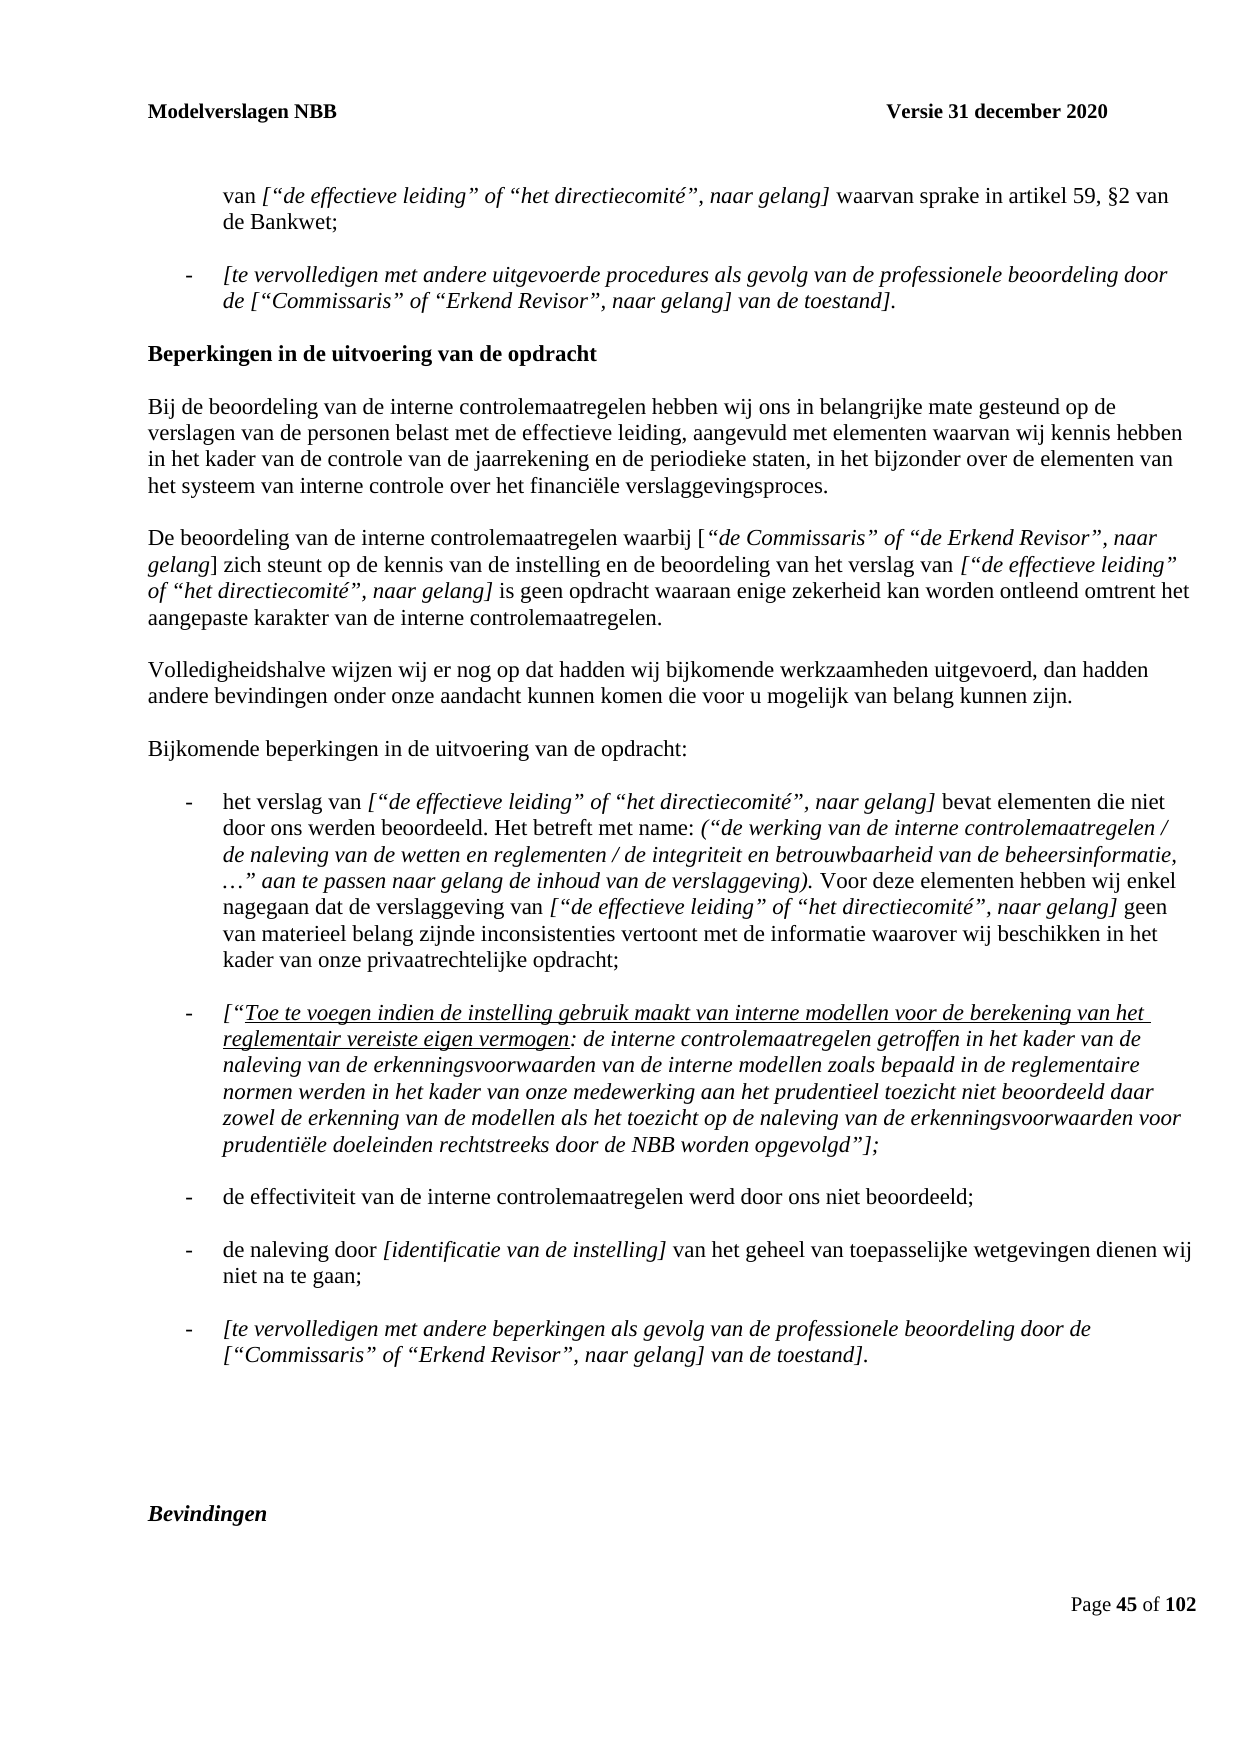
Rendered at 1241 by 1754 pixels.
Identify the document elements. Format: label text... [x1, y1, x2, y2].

text Bevindingen [148, 1499, 1196, 1526]
list het verslag van [“de effectieve leiding” of “het directiecomité”, naar gelang] bevat elementen die niet door ons werden beoordeeld. Het betreft met name: (“de werking van de interne controlemaatregelen / de naleving van de wetten en reglementen / de integriteit en betrouwbaarheid van de beheersinformatie, …” aan te passen naar gelang de inhoud van de verslaggeving). Voor deze elementen hebben wij enkel nagegaan dat de verslaggeving van [“de effectieve leiding” of “het directiecomité”, naar gelang] geen van materieel belang zijnde inconsistenties vertoont met de informatie waarover wij beschikken in het kader van onze privaatrechtelijke opdracht; [185, 788, 1196, 972]
list de naleving door [identificatie van de instelling] van het geheel van toepasselijke wetgevingen dienen wij niet na te gaan; [185, 1236, 1196, 1289]
list [te vervolledigen met andere beperkingen als gevolg van de professionele beoordeling door de [“Commissaris” of “Erkend Revisor”, naar gelang] van de toestand]. [185, 1315, 1196, 1368]
text Bij de beoordeling van de interne controlemaatregelen hebben wij ons in belangrijke mate gesteund op de verslagen van de personen belast met de effectieve leiding, aangevuld met elementen waarvan wij kennis hebben in het kader van de controle van de jaarrekening en de periodieke staten, in het bijzonder over de elementen van het systeem van interne controle over het financiële verslaggevingsproces. [148, 393, 1196, 498]
list [te vervolledigen met andere uitgevoerde procedures als gevolg van de professionele beoordeling door de [“Commissaris” of “Erkend Revisor”, naar gelang] van de toestand]. [185, 261, 1196, 314]
text De beoordeling van de interne controlemaatregelen waarbij [“de Commissaris” of “de Erkend Revisor”, naar gelang] zich steunt op de kennis van de instelling en de beoordeling van het verslag van [“de effectieve leiding” of “het directiecomité”, naar gelang] is geen opdracht waaraan enige zekerheid kan worden ontleend omtrent het aangepaste karakter van de interne controlemaatregelen. [148, 524, 1196, 630]
text Beperkingen in de uitvoering van de opdracht [148, 340, 1196, 366]
list [“Toe te voegen indien de instelling gebruik maakt van interne modellen voor de berekening van het reglementair vereiste eigen vermogen: de interne controlemaatregelen getroffen in het kader van de naleving van de erkenningsvoorwaarden van de interne modellen zoals bepaald in de reglementaire normen werden in het kader van onze medewerking aan het prudentieel toezicht niet beoordeeld daar zowel de erkenning van de modellen als het toezicht op de naleving van de erkenningsvoorwaarden voor prudentiële doeleinden rechtstreeks door de NBB worden opgevolgd”]; [185, 999, 1196, 1157]
list de effectiviteit van de interne controlemaatregelen werd door ons niet beoordeeld; [185, 1183, 1196, 1210]
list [185, 182, 1196, 234]
text Bijkomende beperkingen in de uitvoering van de opdracht: [148, 735, 1196, 762]
text Volledigheidshalve wijzen wij er nog op dat hadden wij bijkomende werkzaamheden uitgevoerd, dan hadden andere bevindingen onder onze aandacht kunnen komen die voor u mogelijk van belang kunnen zijn. [148, 656, 1196, 709]
